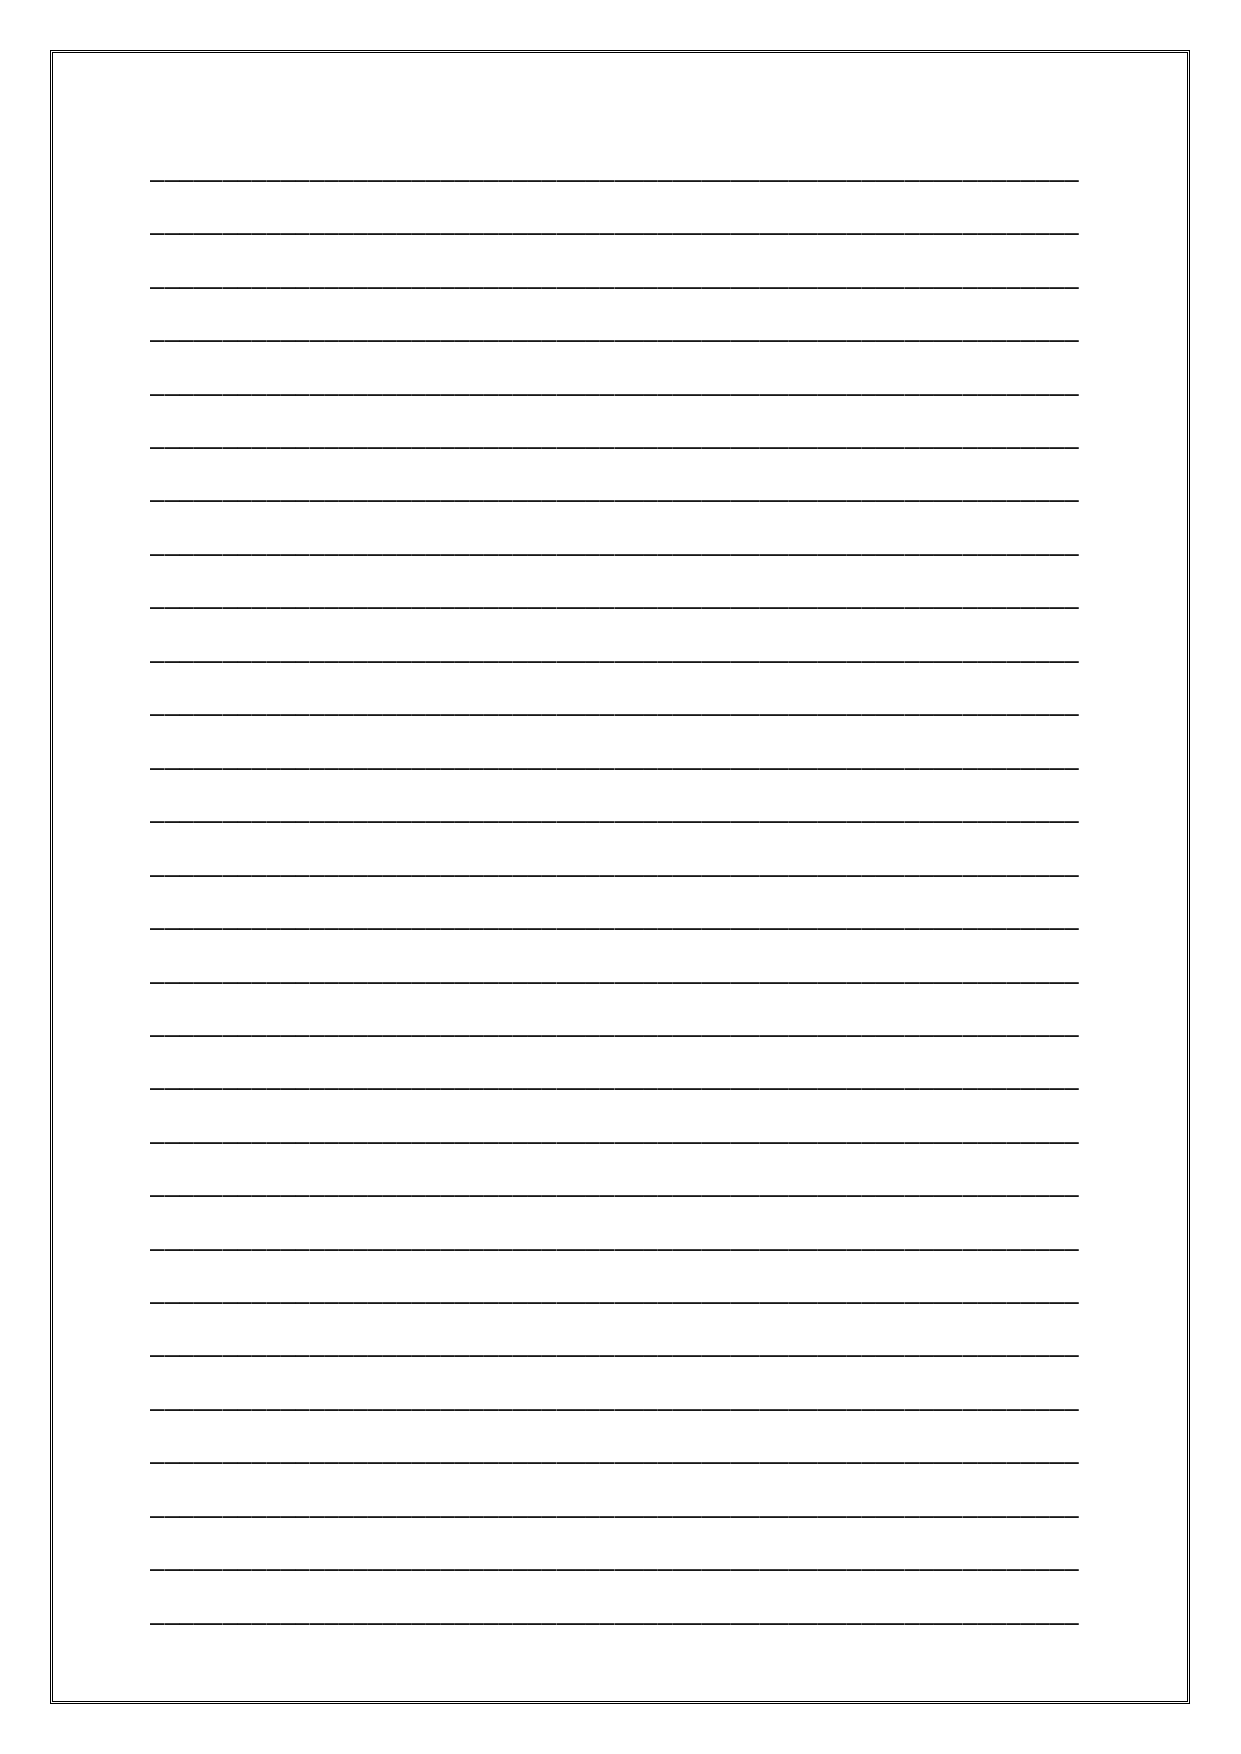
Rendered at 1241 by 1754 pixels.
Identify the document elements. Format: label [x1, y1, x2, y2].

text [150, 150, 1090, 1628]
